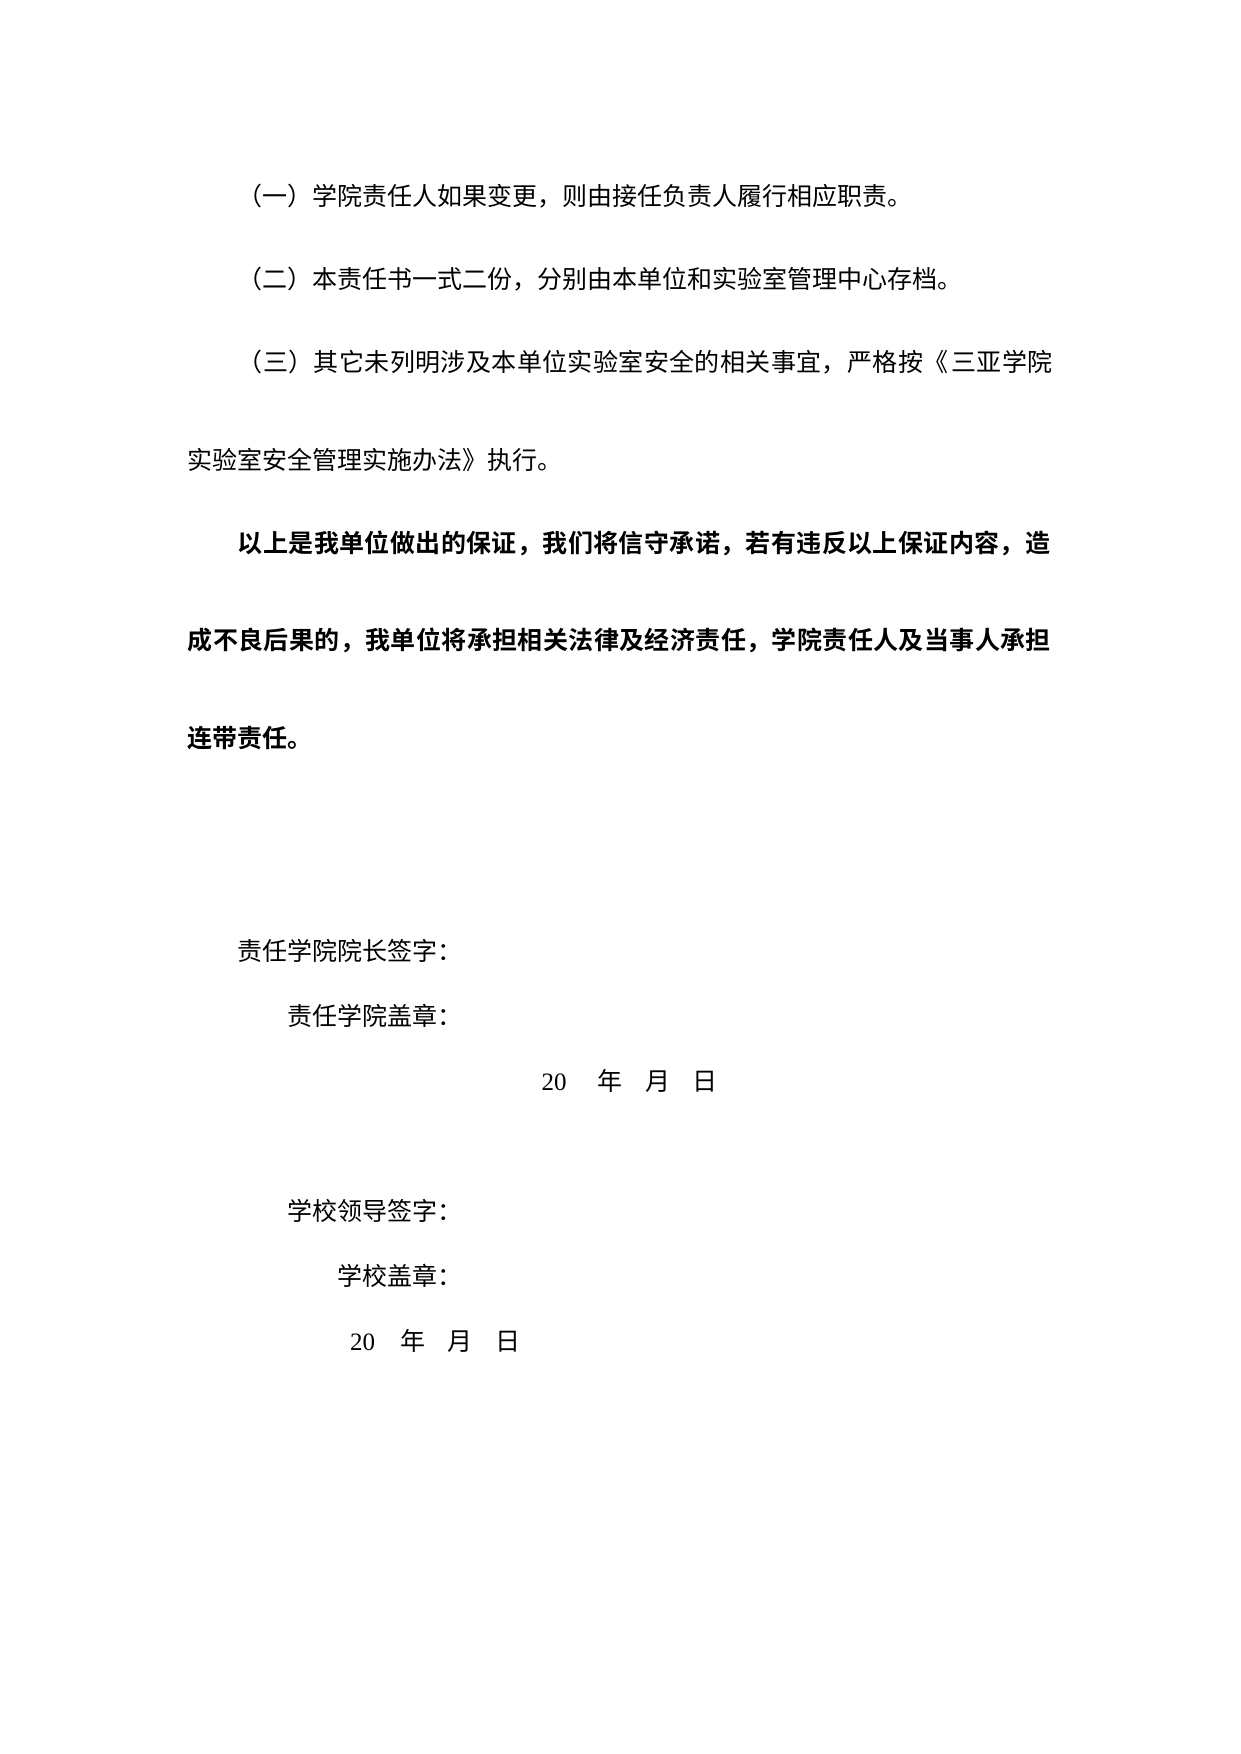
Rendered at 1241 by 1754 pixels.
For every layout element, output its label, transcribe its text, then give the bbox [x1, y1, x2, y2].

text 学校盖章： [187, 1242, 1053, 1307]
list 20 年 月 日 [187, 1307, 1053, 1372]
text 学校领导签字： [187, 1177, 1053, 1242]
text 以上是我单位做出的保证，我们将信守承诺，若有违反以上保证内容，造成不良后果的，我单位将承担相关法律及经济责任，学院责任人及当事人承担连带责任。 [187, 509, 1053, 769]
text （一）学院责任人如果变更，则由接任负责人履行相应职责。 [187, 162, 1053, 227]
text 20 年 月 日 [150, 1047, 1053, 1112]
text （二）本责任书一式二份，分别由本单位和实验室管理中心存档。 [187, 245, 1053, 310]
text （三）其它未列明涉及本单位实验室安全的相关事宜，严格按《三亚学院实验室安全管理实施办法》执行。 [187, 328, 1053, 491]
text 责任学院盖章： [187, 982, 1053, 1047]
text 责任学院院长签字： [187, 917, 1053, 982]
